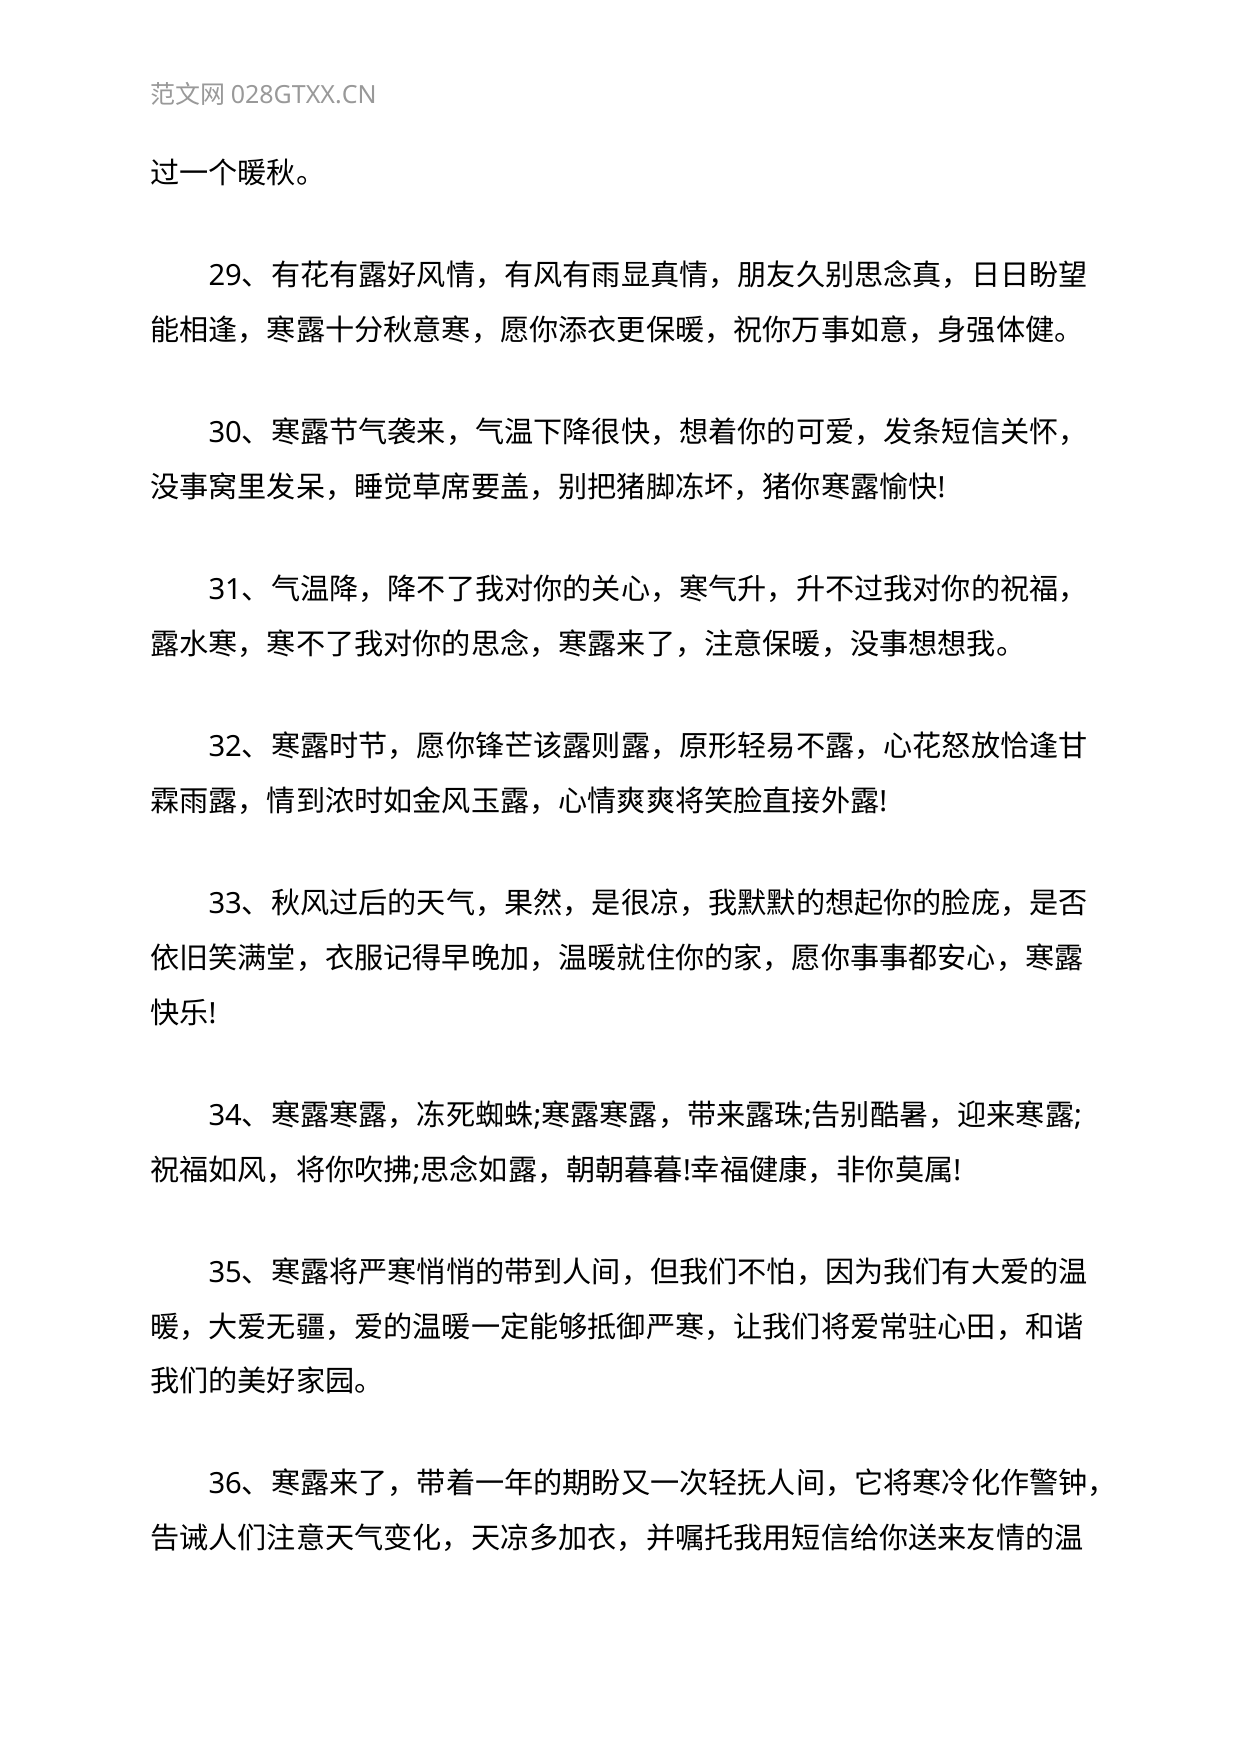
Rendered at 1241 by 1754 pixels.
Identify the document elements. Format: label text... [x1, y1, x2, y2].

text 30、寒露节气袭来，气温下降很快，想着你的可爱，发条短信关怀，没事窝里发呆，睡觉草席要盖，别把猪脚冻坏，猪你寒露愉快! [150, 408, 1090, 506]
text 33、秋风过后的天气，果然，是很凉，我默默的想起你的脸庞，是否依旧笑满堂，衣服记得早晚加，温暖就住你的家，愿你事事都安心，寒露快乐! [150, 879, 1090, 1032]
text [150, 1460, 1090, 1557]
text 34、寒露寒露，冻死蜘蛛;寒露寒露，带来露珠;告别酷暑，迎来寒露;祝福如风，将你吹拂;思念如露，朝朝暮暮!幸福健康，非你莫属! [150, 1091, 1090, 1188]
text 32、寒露时节，愿你锋芒该露则露，原形轻易不露，心花怒放恰逢甘霖雨露，情到浓时如金风玉露，心情爽爽将笑脸直接外露! [150, 722, 1090, 820]
text 35、寒露将严寒悄悄的带到人间，但我们不怕，因为我们有大爱的温暖，大爱无疆，爱的温暖一定能够抵御严寒，让我们将爱常驻心田，和谐我们的美好家园。 [150, 1248, 1090, 1400]
text 29、有花有露好风情，有风有雨显真情，朋友久别思念真，日日盼望能相逢，寒露十分秋意寒，愿你添衣更保暖，祝你万事如意，身强体健。 [150, 252, 1090, 349]
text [150, 150, 1090, 192]
text 31、气温降，降不了我对你的关心，寒气升，升不过我对你的祝福，露水寒，寒不了我对你的思念，寒露来了，注意保暖，没事想想我。 [150, 566, 1090, 663]
